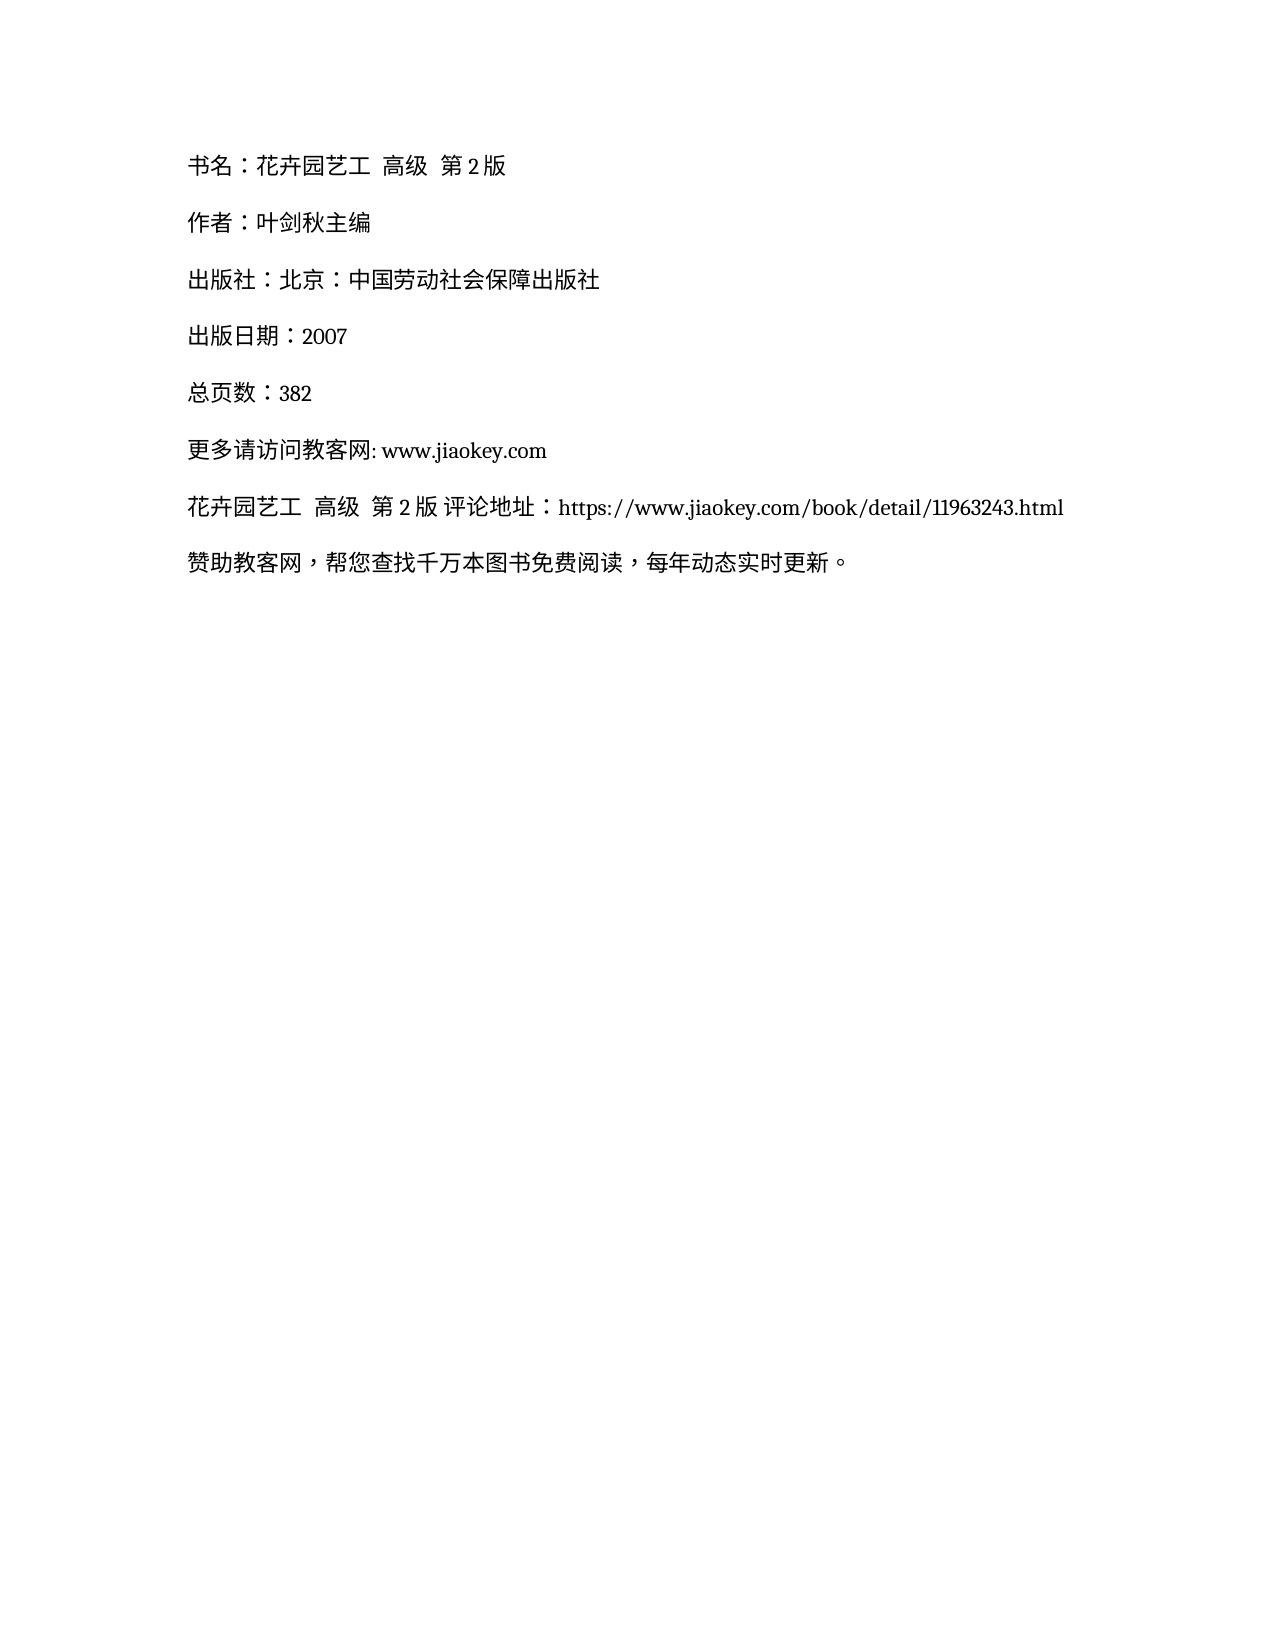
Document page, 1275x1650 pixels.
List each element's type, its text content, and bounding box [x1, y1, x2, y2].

text 花卉园艺工 高级 第2版 评论地址：https://www.jiaokey.com/book/detail/11963243.html [187, 491, 1087, 522]
text 书名：花卉园艺工 高级 第2版 [187, 150, 1087, 181]
text 作者：叶剑秋主编 [187, 207, 1087, 238]
text 更多请访问教客网: www.jiaokey.com [187, 434, 1087, 465]
text 赞助教客网，帮您查找千万本图书免费阅读，每年动态实时更新。 [187, 547, 1087, 579]
text 总页数：382 [187, 377, 1087, 408]
text 出版日期：2007 [187, 320, 1087, 352]
text 出版社：北京：中国劳动社会保障出版社 [187, 263, 1087, 295]
